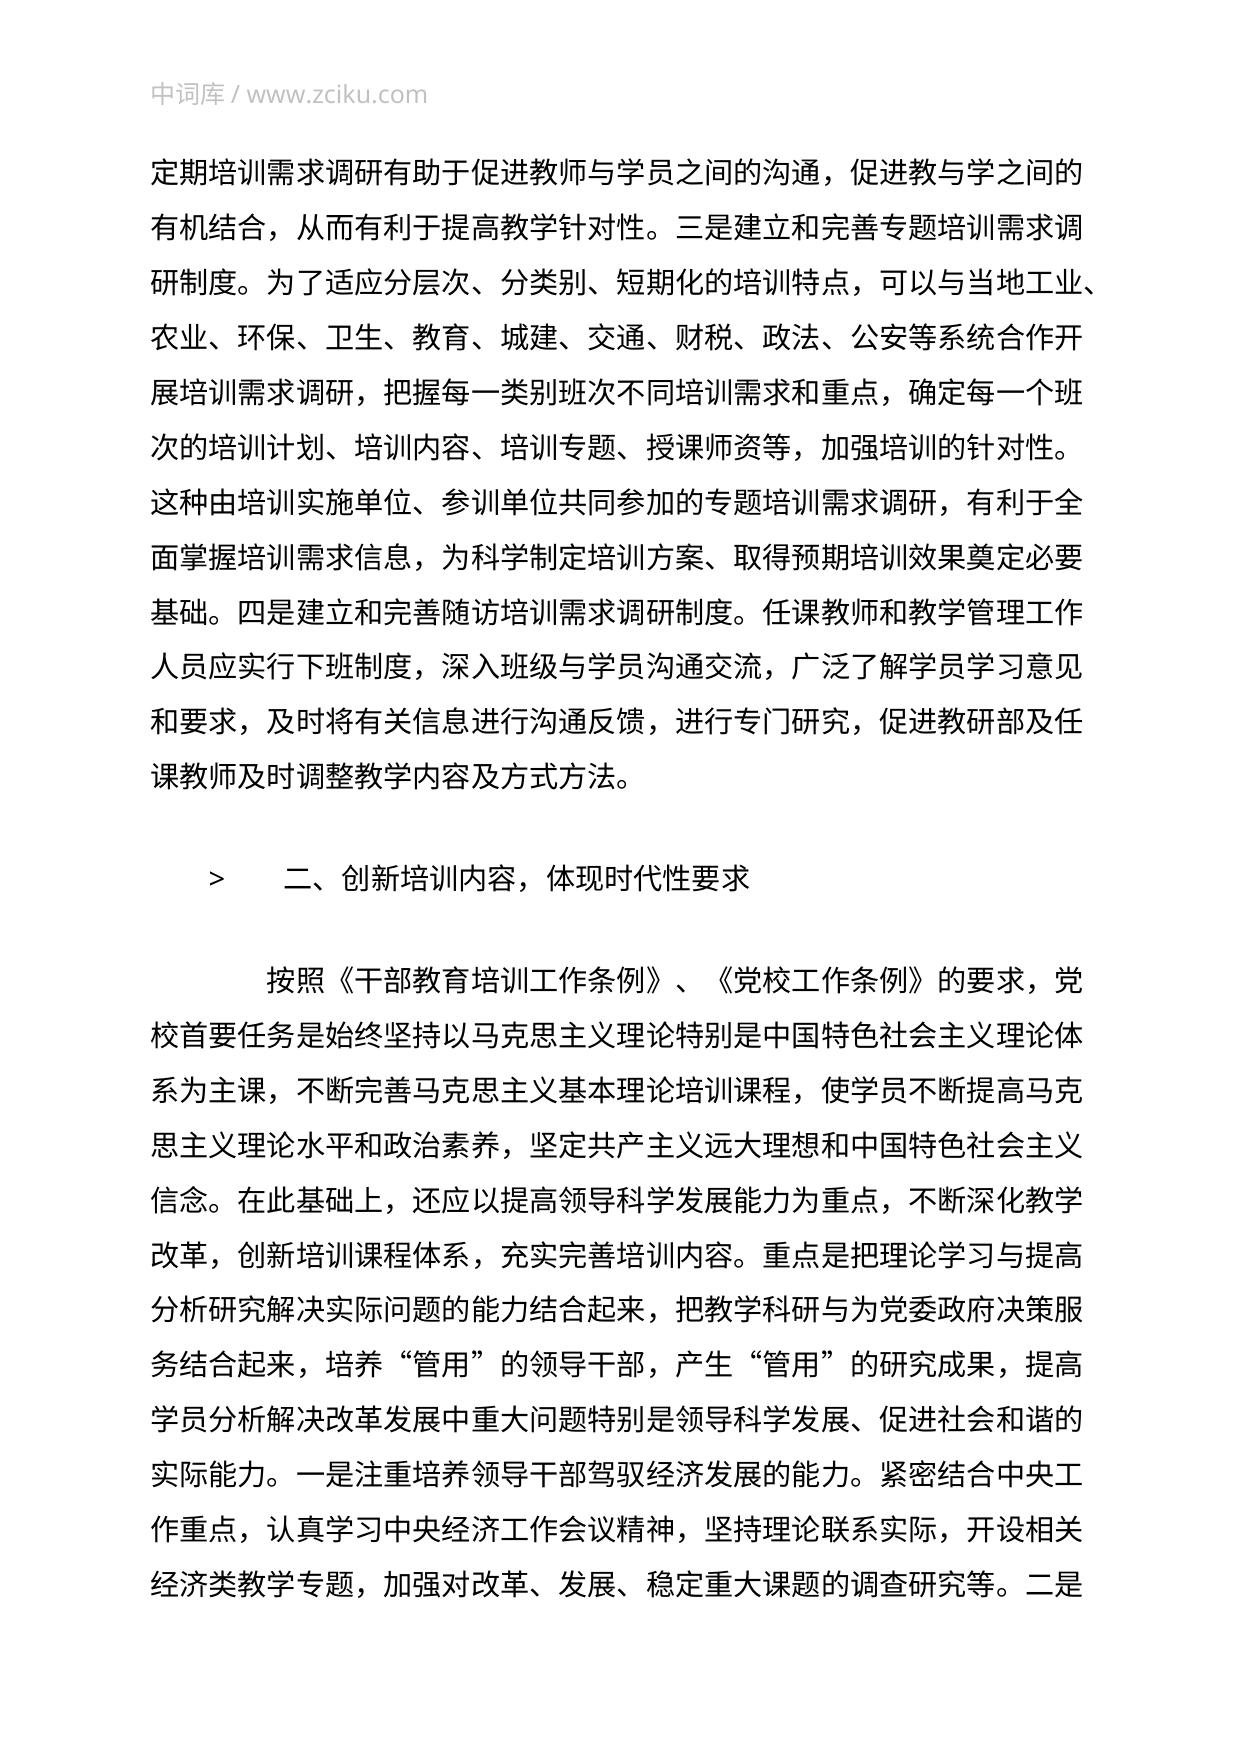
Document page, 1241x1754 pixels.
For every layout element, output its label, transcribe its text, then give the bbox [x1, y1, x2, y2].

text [150, 958, 1090, 1604]
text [150, 150, 1090, 796]
text > 二、创新培训内容，体现时代性要求 [150, 856, 1090, 898]
